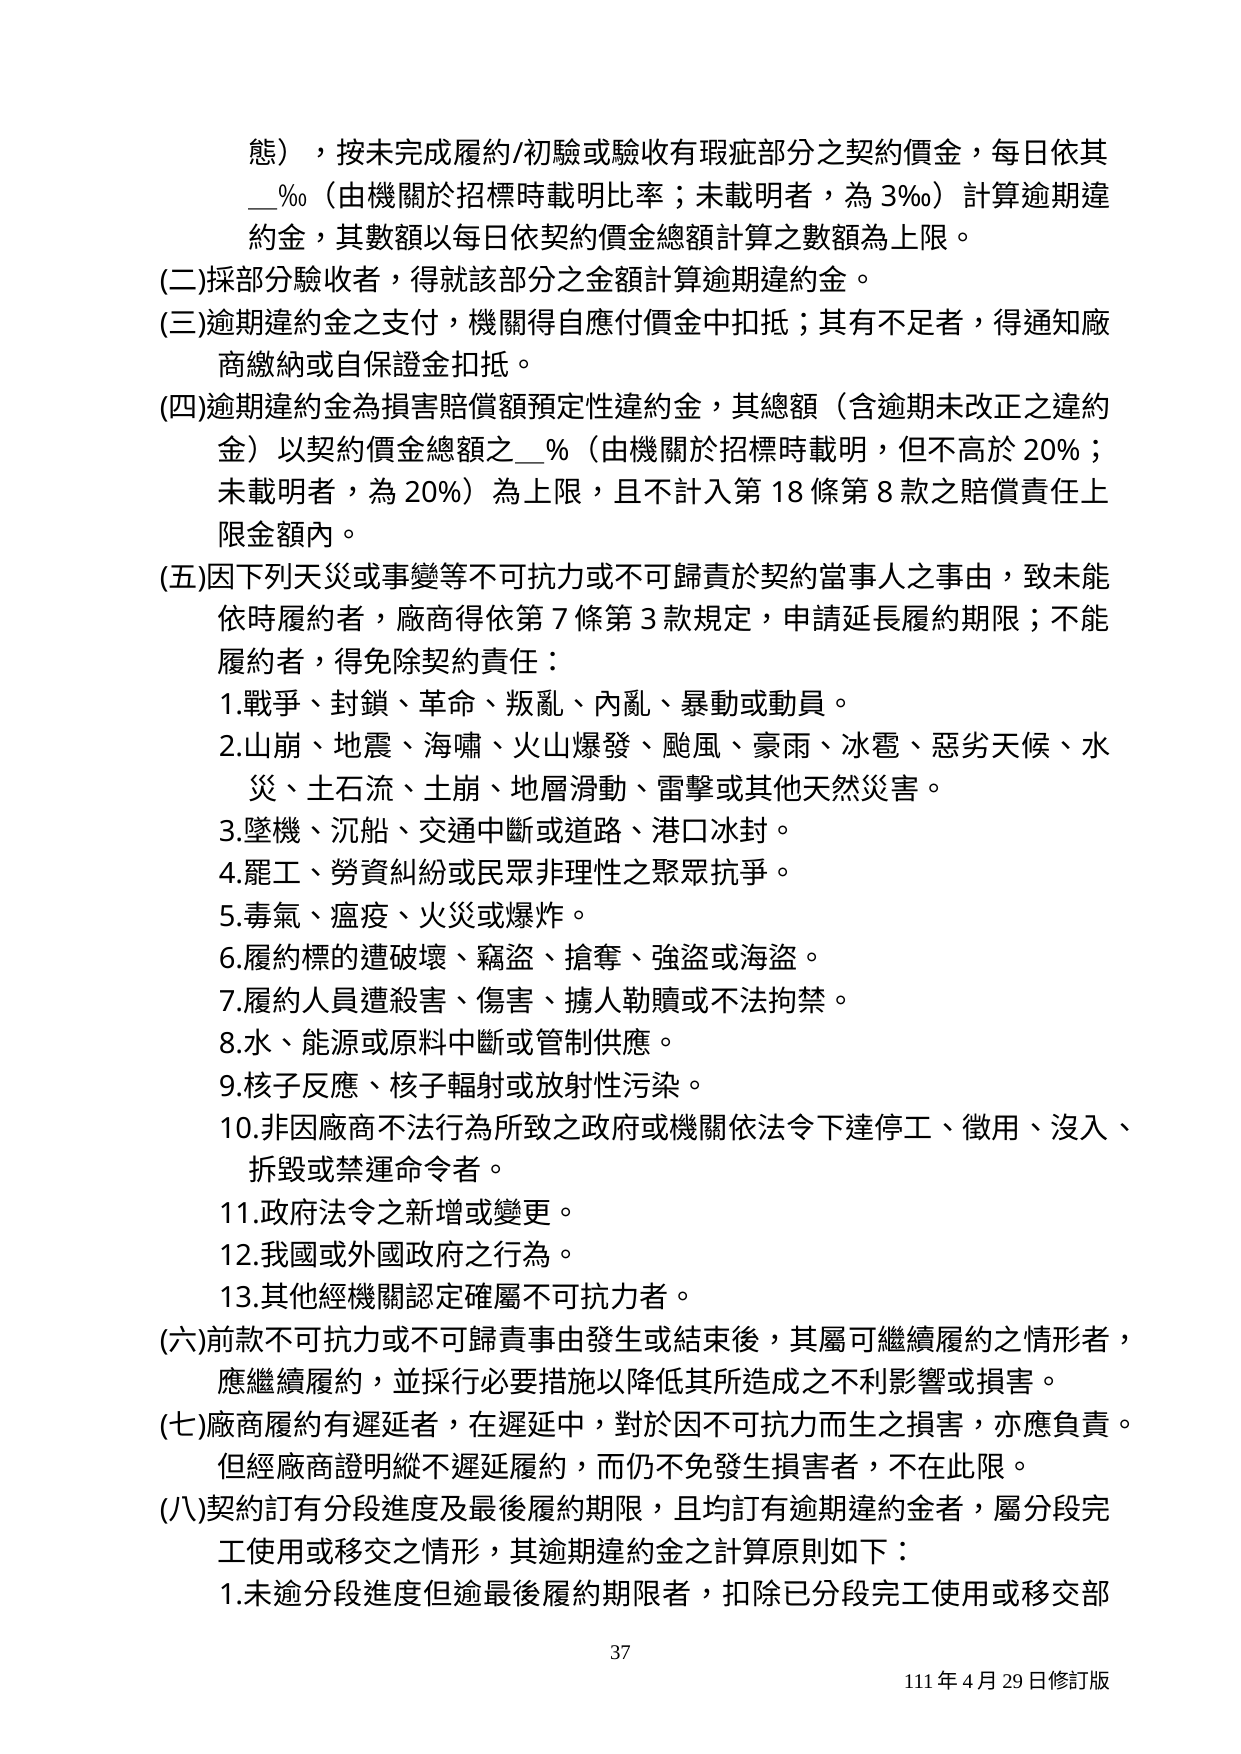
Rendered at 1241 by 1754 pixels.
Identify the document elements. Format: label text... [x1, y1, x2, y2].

text (三)逾期違約金之支付，機關得自應付價金中扣抵；其有不足者，得通知廠商繳納或自保證金扣抵。 [159, 299, 1110, 384]
text (八)契約訂有分段進度及最後履約期限，且均訂有逾期違約金者，屬分段完工使用或移交之情形，其逾期違約金之計算原則如下： [159, 1486, 1110, 1570]
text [218, 1570, 1110, 1613]
text (四)逾期違約金為損害賠償額預定性違約金，其總額（含逾期未改正之違約金）以契約價金總額之＿%（由機關於招標時載明，但不高於20%；未載明者，為20%）為上限，且不計入第18條第8款之賠償責任上限金額內。 [159, 384, 1110, 553]
text 3.墜機、沉船、交通中斷或道路、港口冰封。 [218, 808, 1110, 850]
text (五)因下列天災或事變等不可抗力或不可歸責於契約當事人之事由，致未能依時履約者，廠商得依第7條第3款規定，申請延長履約期限；不能履約者，得免除契約責任： [159, 553, 1110, 681]
text (七)廠商履約有遲延者，在遲延中，對於因不可抗力而生之損害，亦應負責。但經廠商證明縱不遲延履約，而仍不免發生損害者，不在此限。 [159, 1401, 1110, 1486]
text 11.政府法令之新增或變更。 [218, 1189, 1110, 1232]
text 2.山崩、地震、海嘯、火山爆發、颱風、豪雨、冰雹、惡劣天候、水災、土石流、土崩、地層滑動、雷擊或其他天然災害。 [218, 723, 1110, 808]
text 1.戰爭、封鎖、革命、叛亂、內亂、暴動或動員。 [218, 681, 1110, 723]
text 7.履約人員遭殺害、傷害、擄人勒贖或不法拘禁。 [218, 977, 1110, 1020]
text 13.其他經機關認定確屬不可抗力者。 [218, 1274, 1110, 1316]
text 5.毒氣、瘟疫、火災或爆炸。 [218, 892, 1110, 935]
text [218, 130, 1110, 257]
text 8.水、能源或原料中斷或管制供應。 [218, 1020, 1110, 1062]
text (二)採部分驗收者，得就該部分之金額計算逾期違約金。 [159, 257, 1110, 299]
text 4.罷工、勞資糾紛或民眾非理性之聚眾抗爭。 [218, 850, 1110, 892]
text 12.我國或外國政府之行為。 [218, 1232, 1110, 1274]
text 6.履約標的遭破壞、竊盜、搶奪、強盜或海盜。 [218, 935, 1110, 977]
text (六)前款不可抗力或不可歸責事由發生或結束後，其屬可繼續履約之情形者，應繼續履約，並採行必要措施以降低其所造成之不利影響或損害。 [159, 1316, 1110, 1401]
text 9.核子反應、核子輻射或放射性污染。 [218, 1062, 1110, 1104]
text 10.非因廠商不法行為所致之政府或機關依法令下達停工、徵用、沒入、拆毀或禁運命令者。 [218, 1104, 1110, 1189]
